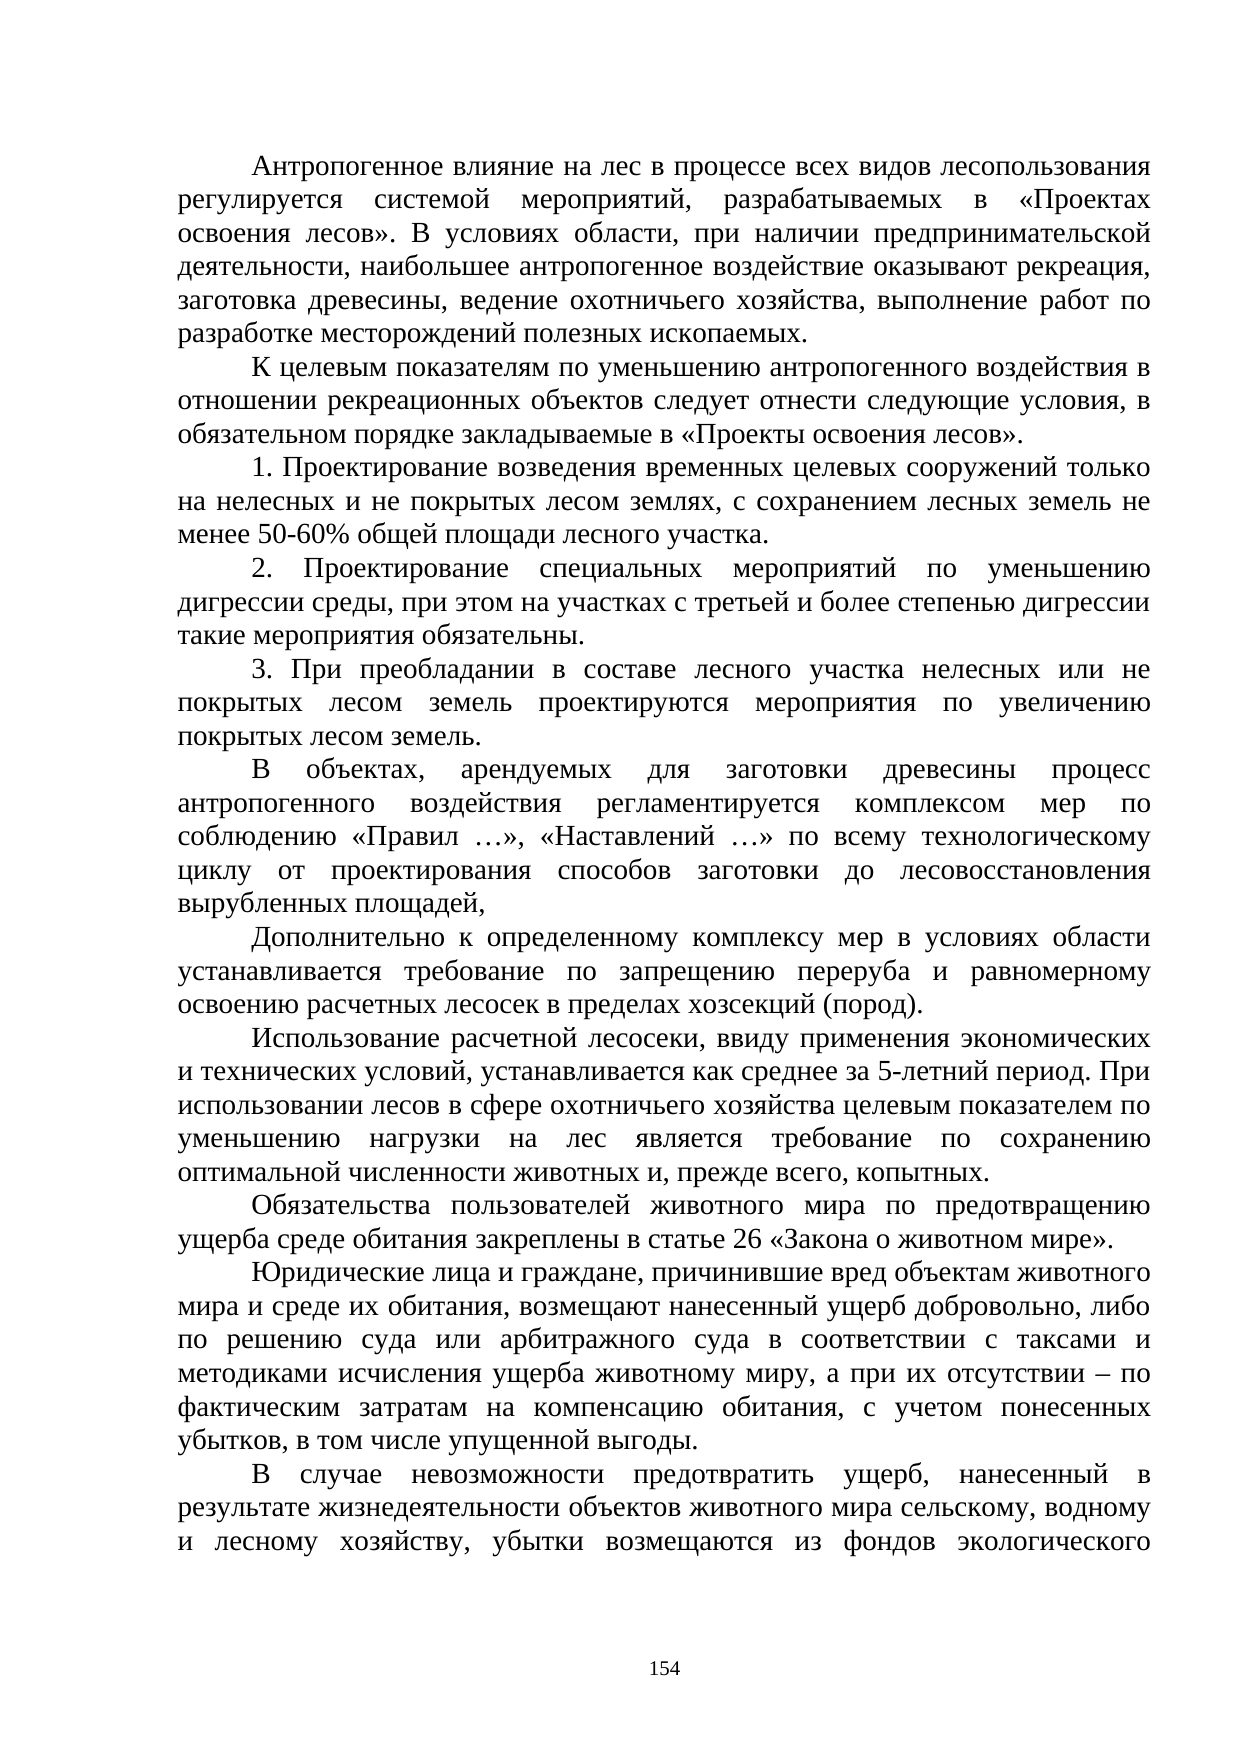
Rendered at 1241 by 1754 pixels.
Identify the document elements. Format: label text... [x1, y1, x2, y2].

text В объектах, арендуемых для заготовки древесины процесс антропогенного воздействия регламентируется комплексом мер по соблюдению «Правил …», «Наставлений …» по всему технологическому циклу от проектирования способов заготовки до лесовосстановления вырубленных площадей, [177, 751, 1152, 919]
text Юридические лица и граждане, причинившие вред объектам животного мира и среде их обитания, возмещают нанесенный ущерб добровольно, либо по решению суда или арбитражного суда в соответствии с таксами и методиками исчисления ущерба животному миру, а при их отсутствии – по фактическим затратам на компенсацию обитания, с учетом понесенных убытков, в том числе упущенной выгоды. [177, 1254, 1152, 1456]
text 2. Проектирование специальных мероприятий по уменьшению дигрессии среды, при этом на участках с третьей и более степенью дигрессии такие мероприятия обязательны. [177, 550, 1152, 651]
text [177, 1456, 1152, 1556]
text 1. Проектирование возведения временных целевых сооружений только на нелесных и не покрытых лесом землях, с сохранением лесных земель не менее 50-60% общей площади лесного участка. [177, 449, 1152, 550]
text 3. При преобладании в составе лесного участка нелесных или не покрытых лесом земель проектируются мероприятия по увеличению покрытых лесом земель. [177, 651, 1152, 751]
text Антропогенное влияние на лес в процессе всех видов лесопользования регулируется системой мероприятий, разрабатываемых в «Проектах освоения лесов». В условиях области, при наличии предпринимательской деятельности, наибольшее антропогенное воздействие оказывают рекреация, заготовка древесины, ведение охотничьего хозяйства, выполнение работ по разработке месторождений полезных ископаемых. [177, 148, 1152, 349]
text К целевым показателям по уменьшению антропогенного воздействия в отношении рекреационных объектов следует отнести следующие условия, в обязательном порядке закладываемые в «Проекты освоения лесов». [177, 349, 1152, 449]
text Дополнительно к определенному комплексу мер в условиях области устанавливается требование по запрещению переруба и равномерному освоению расчетных лесосек в пределах хозсекций (пород). [177, 919, 1152, 1020]
text Обязательства пользователей животного мира по предотвращению ущерба среде обитания закреплены в статье 26 «Закона о животном мире». [177, 1187, 1152, 1254]
text Использование расчетной лесосеки, ввиду применения экономических и технических условий, устанавливается как среднее за 5-летний период. При использовании лесов в сфере охотничьего хозяйства целевым показателем по уменьшению нагрузки на лес является требование по сохранению оптимальной численности животных и, прежде всего, копытных. [177, 1020, 1152, 1187]
